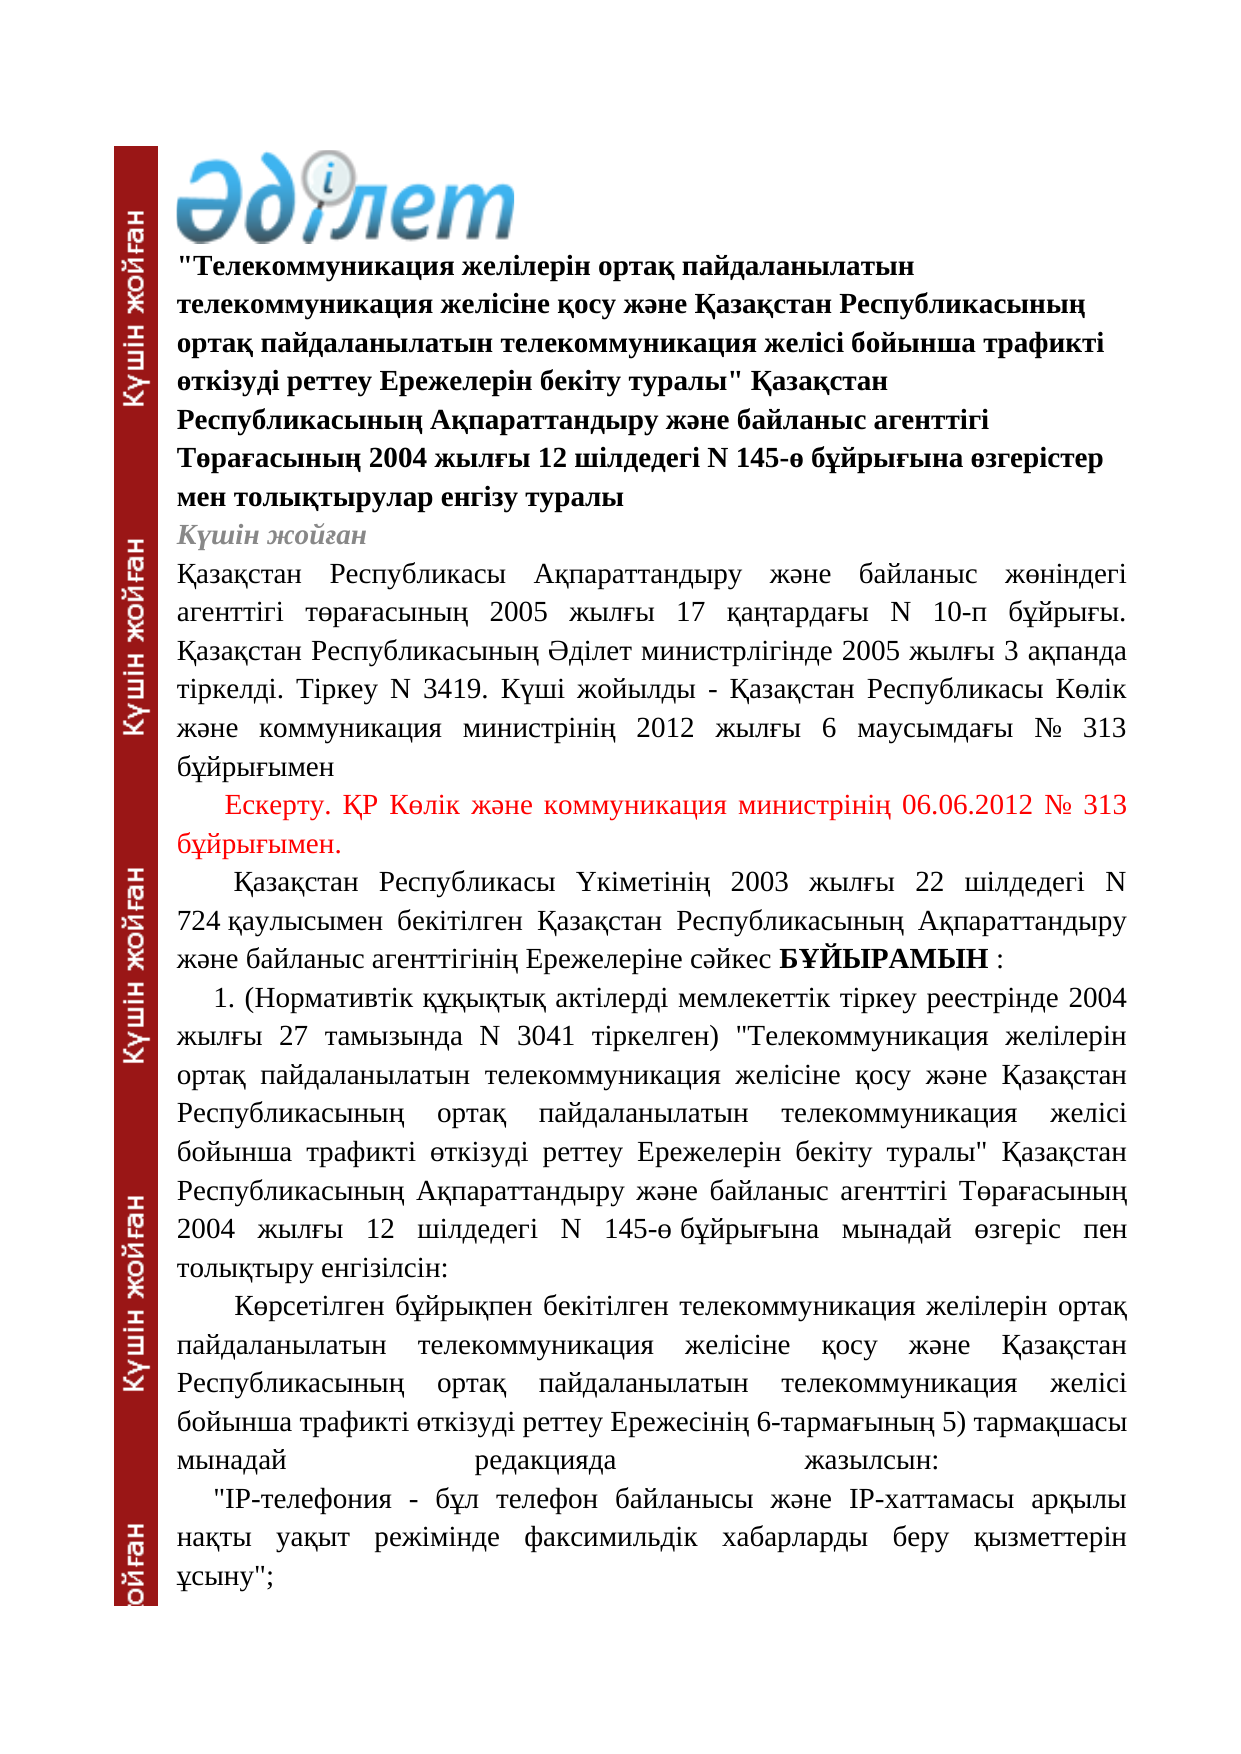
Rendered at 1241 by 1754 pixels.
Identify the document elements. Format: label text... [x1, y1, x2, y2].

picture [114, 1592, 158, 1606]
text Қазақстан Республикасы Үкіметінің 2003 жылғы 22 шілдедегі N 724 қаулысымен бекітілген Қазақстан Республикасының Ақпараттандыру және байланыс агенттігінің Ережелеріне сәйкес БҰЙЫРАМЫН : [112, 864, 1128, 975]
picture [114, 782, 158, 787]
picture [114, 551, 158, 556]
text 1. (Нормативтік құқықтық актілерді мемлекеттік тіркеу реестрінде 2004 жылғы 27 тамызында N 3041 тіркелген) "Телекоммуникация желілерін ортақ пайдаланылатын телекоммуникация желісіне қосу және Қазақстан Республикасының ортақ пайдаланылатын телекоммуникация желісі бойынша трафикті өткізуді реттеу Ережелерін бекіту туралы" Қазақстан Республикасының Ақпараттандыру және байланыс агенттігі Төрағасының 2004 жылғы 12 шілдедегі N 145-ө бұйрығына мынадай өзгеріс пен толықтыру енгізілсін: [112, 980, 1128, 1283]
picture [114, 859, 158, 864]
picture [114, 512, 158, 517]
text Қазақстан Республикасы Ақпараттандыру және байланыс жөніндегі агенттігі төрағасының 2005 жылғы 17 қаңтардағы N 10-п бұйрығы. Қазақстан Республикасының Әділет министрлігінде 2005 жылғы 3 ақпанда тіркелді. Тіркеу N 3419. Күші жойылды - Қазақстан Республикасы Көлік және коммуникация министрінің 2012 жылғы 6 маусымдағы № 313 бұйрығымен [112, 556, 1128, 782]
text Күшін жойған [112, 517, 1128, 551]
picture [176, 150, 515, 244]
text Көрсетілген бұйрықпен бекітілген телекоммуникация желілерін ортақ пайдаланылатын телекоммуникация желісіне қосу және Қазақстан Республикасының ортақ пайдаланылатын телекоммуникация желісі бойынша трафикті өткізуді реттеу Ережесінің 6-тармағының 5) тармақшасы мынадай редакцияда жазылсын: "IP-телефония - бұл телефон байланысы және IP-хаттамасы арқылы нақты уақыт режімінде факсимильдік хабарларды беру қызметтерін ұсыну"; [112, 1288, 1128, 1592]
picture [114, 1283, 158, 1288]
text Ескерту. ҚР Көлік және коммуникация министрінің 06.06.2012 № 313 бұйрығымен. [112, 787, 1128, 859]
picture [114, 975, 158, 980]
picture [114, 146, 158, 248]
text "Телекоммуникация желілерін ортақ пайдаланылатын телекоммуникация желісіне қосу және Қазақстан Республикасының ортақ пайдаланылатын телекоммуникация желісі бойынша трафикті өткізуді реттеу Ережелерін бекіту туралы" Қазақстан Республикасының Ақпараттандыру және байланыс агенттігі Төрағасының 2004 жылғы 12 шілдедегі N 145-ө бұйрығына өзгерістер мен толықтырулар енгізу туралы [112, 248, 1128, 512]
